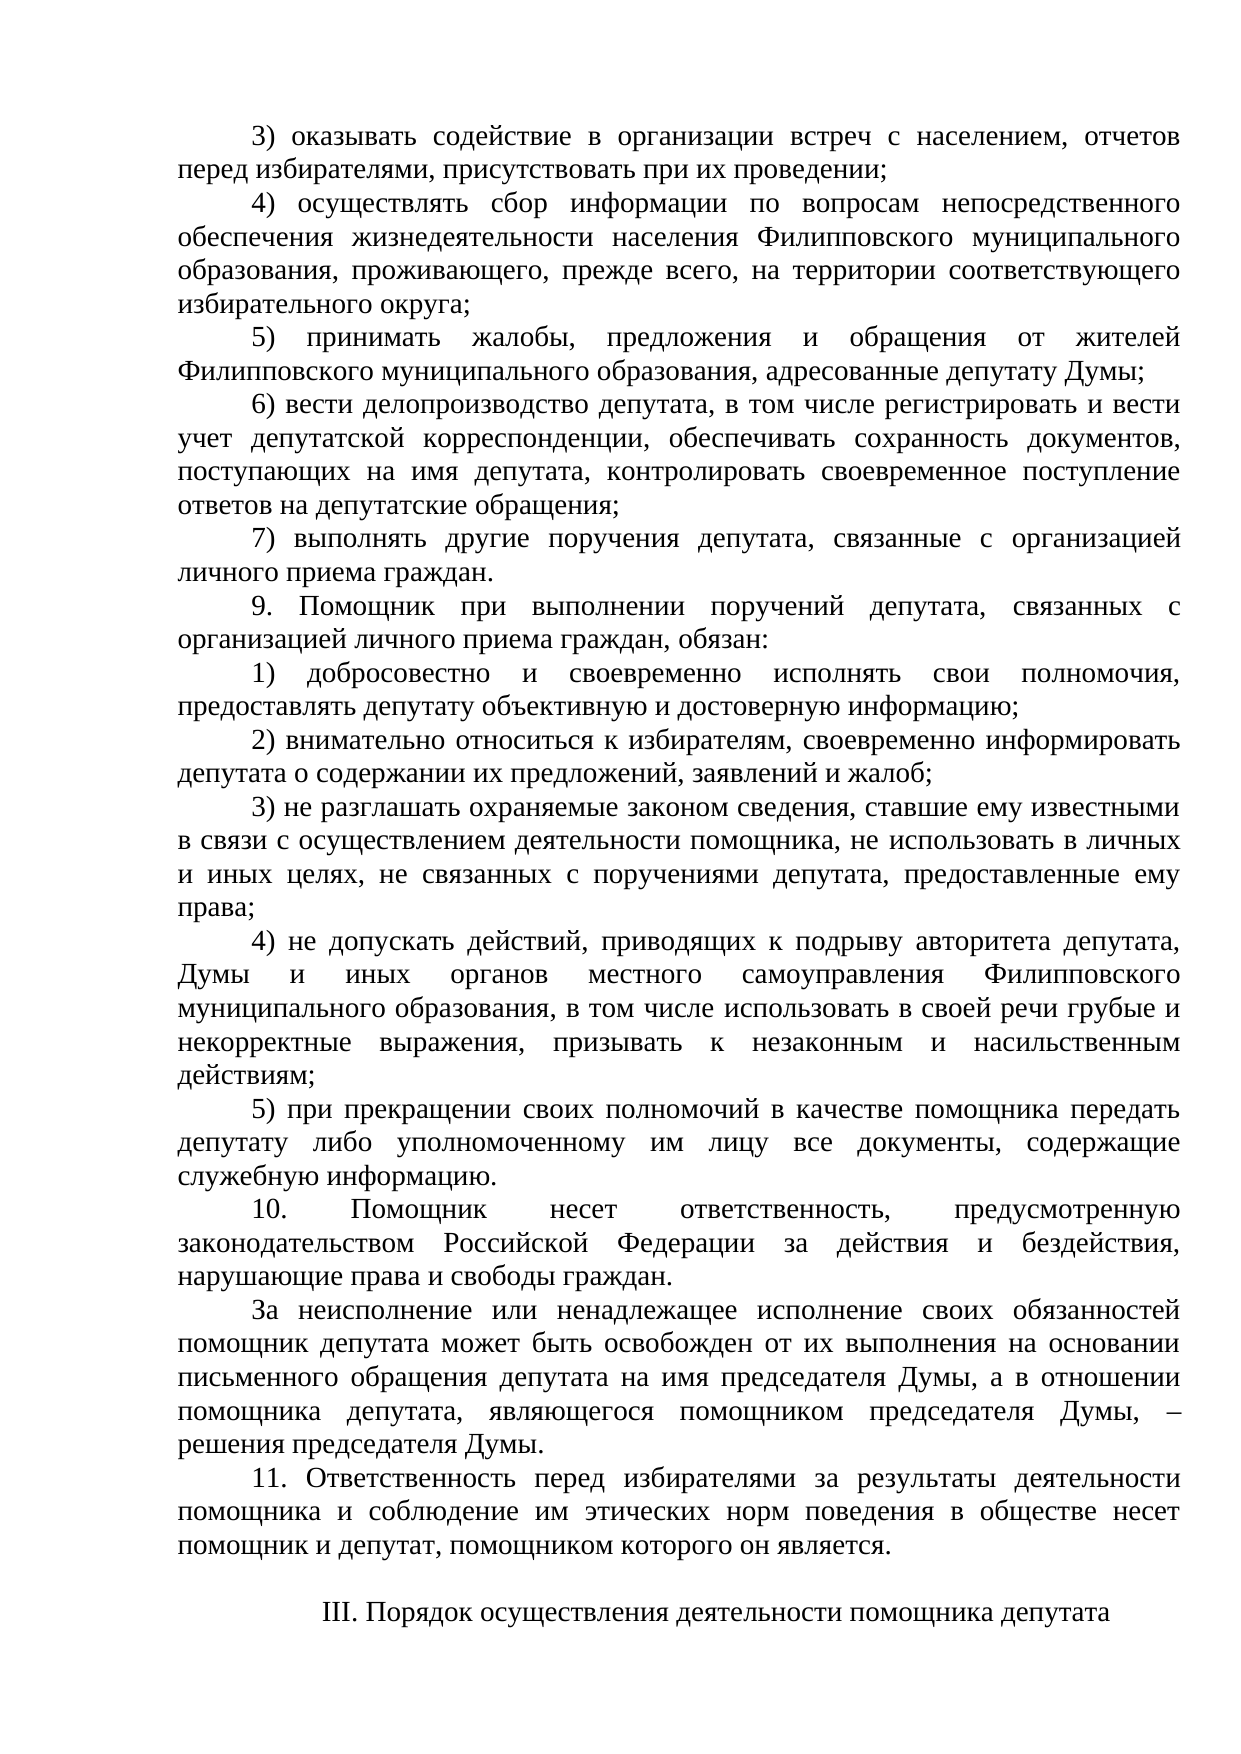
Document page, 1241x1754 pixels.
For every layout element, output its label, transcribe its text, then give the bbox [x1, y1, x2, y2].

text 2) внимательно относиться к избирателям, своевременно информировать депутата о содержании их предложений, заявлений и жалоб; [177, 722, 1181, 789]
text 6) вести делопроизводство депутата, в том числе регистрировать и вести учет депутатской корреспонденции, обеспечивать сохранность документов, поступающих на имя депутата, контролировать своевременное поступление ответов на депутатские обращения; [177, 386, 1181, 521]
text 10. Помощник несет ответственность, предусмотренную законодательством Российской Федерации за действия и бездействия, нарушающие права и свободы граждан. [177, 1191, 1181, 1292]
text За неисполнение или ненадлежащее исполнение своих обязанностей помощник депутата может быть освобожден от их выполнения на основании письменного обращения депутата на имя председателя Думы, а в отношении помощника депутата, являющегося помощником председателя Думы, – решения председателя Думы. [177, 1292, 1181, 1460]
text 4) не допускать действий, приводящих к подрыву авторитета депутата, Думы и иных органов местного самоуправления Филипповского муниципального образования, в том числе использовать в своей речи грубые и некорректные выражения, призывать к незаконным и насильственным действиям; [177, 923, 1181, 1091]
text 3) не разглашать охраняемые законом сведения, ставшие ему известными в связи с осуществлением деятельности помощника, не использовать в личных и иных целях, не связанных с поручениями депутата, предоставленные ему права; [177, 789, 1181, 923]
text 9. Помощник при выполнении поручений депутата, связанных с организацией личного приема граждан, обязан: [177, 588, 1181, 655]
text 5) при прекращении своих полномочий в качестве помощника передать депутату либо уполномоченному им лицу все документы, содержащие служебную информацию. [177, 1091, 1181, 1191]
text 11. Ответственность перед избирателями за результаты деятельности помощника и соблюдение им этических норм поведения в обществе несет помощник и депутат, помощником которого он является. [177, 1460, 1181, 1560]
text 1) добросовестно и своевременно исполнять свои полномочия, предоставлять депутату объективную и достоверную информацию; [177, 655, 1181, 722]
text 3) оказывать содействие в организации встреч с населением, отчетов перед избирателями, присутствовать при их проведении; [177, 118, 1181, 185]
text III. Порядок осуществления деятельности помощника депутата [177, 1594, 1181, 1627]
text 5) принимать жалобы, предложения и обращения от жителей Филипповского муниципального образования, адресованные депутату Думы; [177, 319, 1181, 386]
text 7) выполнять другие поручения депутата, связанные с организацией личного приема граждан. [177, 521, 1181, 588]
text 4) осуществлять сбор информации по вопросам непосредственного обеспечения жизнедеятельности населения Филипповского муниципального образования, проживающего, прежде всего, на территории соответствующего избирательного округа; [177, 185, 1181, 319]
